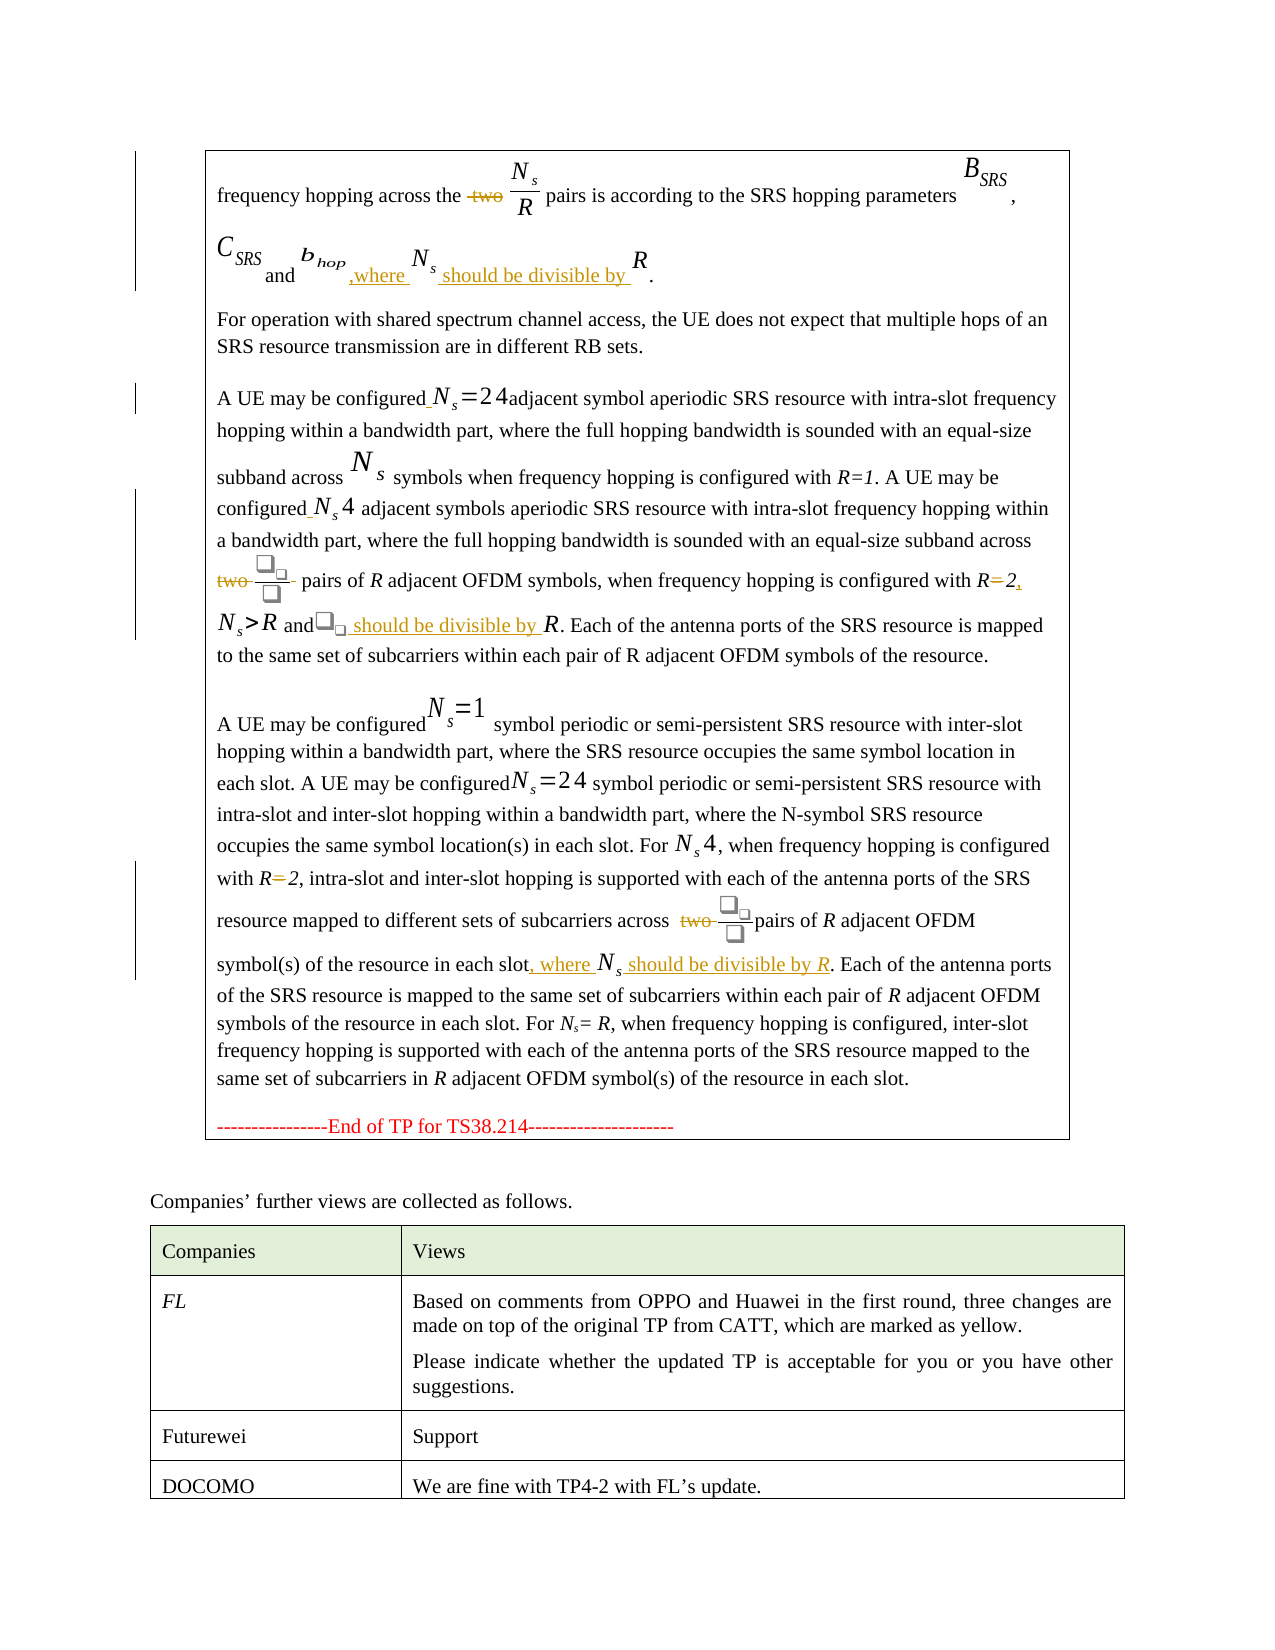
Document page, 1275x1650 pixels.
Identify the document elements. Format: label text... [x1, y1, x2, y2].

table_header Companies [151, 1226, 401, 1275]
table_cell Futurewei [151, 1411, 401, 1460]
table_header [206, 151, 1069, 1138]
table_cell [402, 1461, 1124, 1498]
text Companies’ further views are collected as follows. [150, 1189, 1125, 1213]
table_cell DOCOMO [151, 1461, 401, 1498]
table_cell Based on comments from OPPO and Huawei in the first round, three changes are made on top of the original TP from CATT, which are marked as yellow. Please indicate whether the updated TP is acceptable for you or you have other suggestions. [402, 1276, 1124, 1410]
table_header Views [402, 1226, 1124, 1275]
table_cell Support [402, 1411, 1124, 1460]
table_cell FL [151, 1276, 401, 1410]
